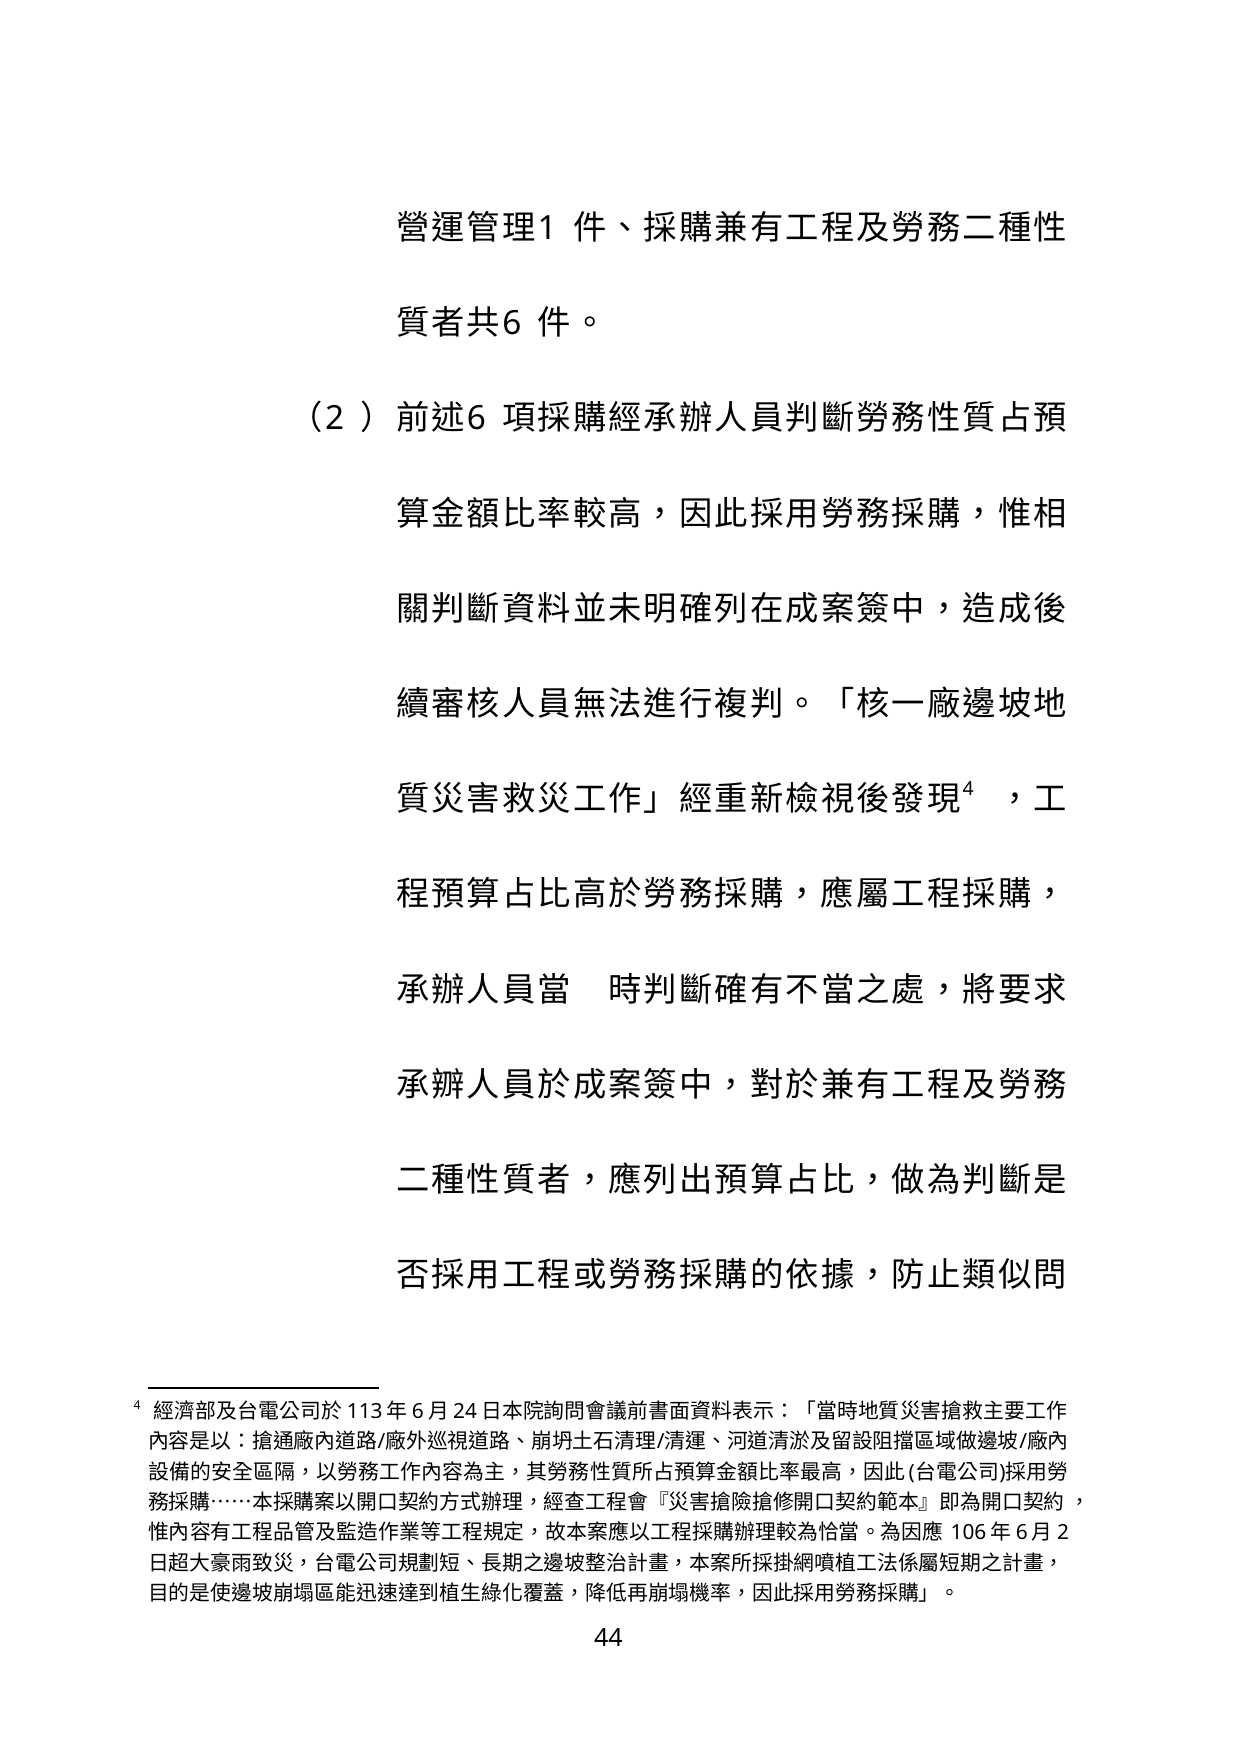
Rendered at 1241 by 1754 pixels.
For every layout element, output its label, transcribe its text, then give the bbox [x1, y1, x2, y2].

subtitle 經查核一廠102年度至113年5月分辦理之勞務採購共1,183件，其中屬技術服務39件、研究發展5件、專業服務99件、資訊服務58件、勞力220 件、維修755件、營運管理1件、採購兼有工程及勞務二種性質者共6件。 [272, 177, 1069, 368]
